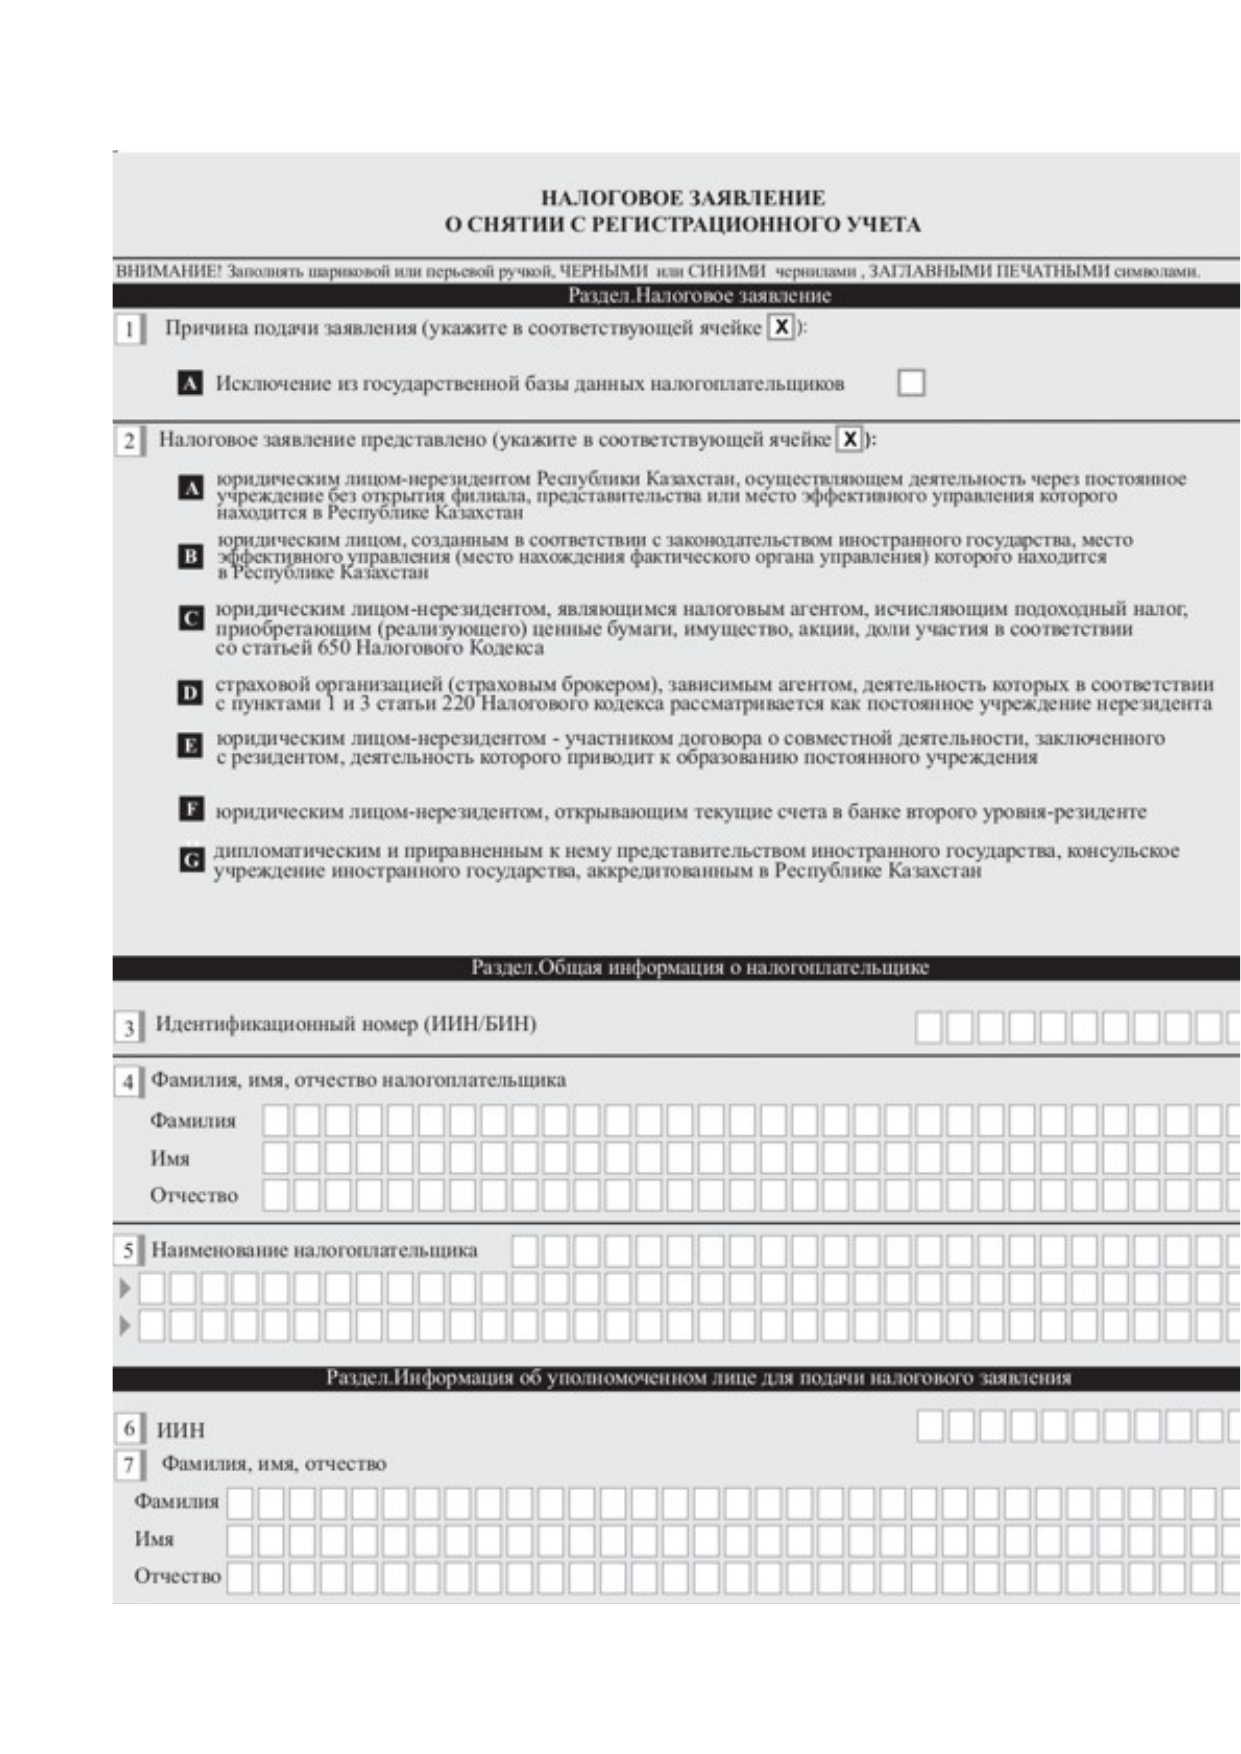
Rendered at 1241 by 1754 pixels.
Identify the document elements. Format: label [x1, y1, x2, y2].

picture [112, 150, 1241, 1604]
